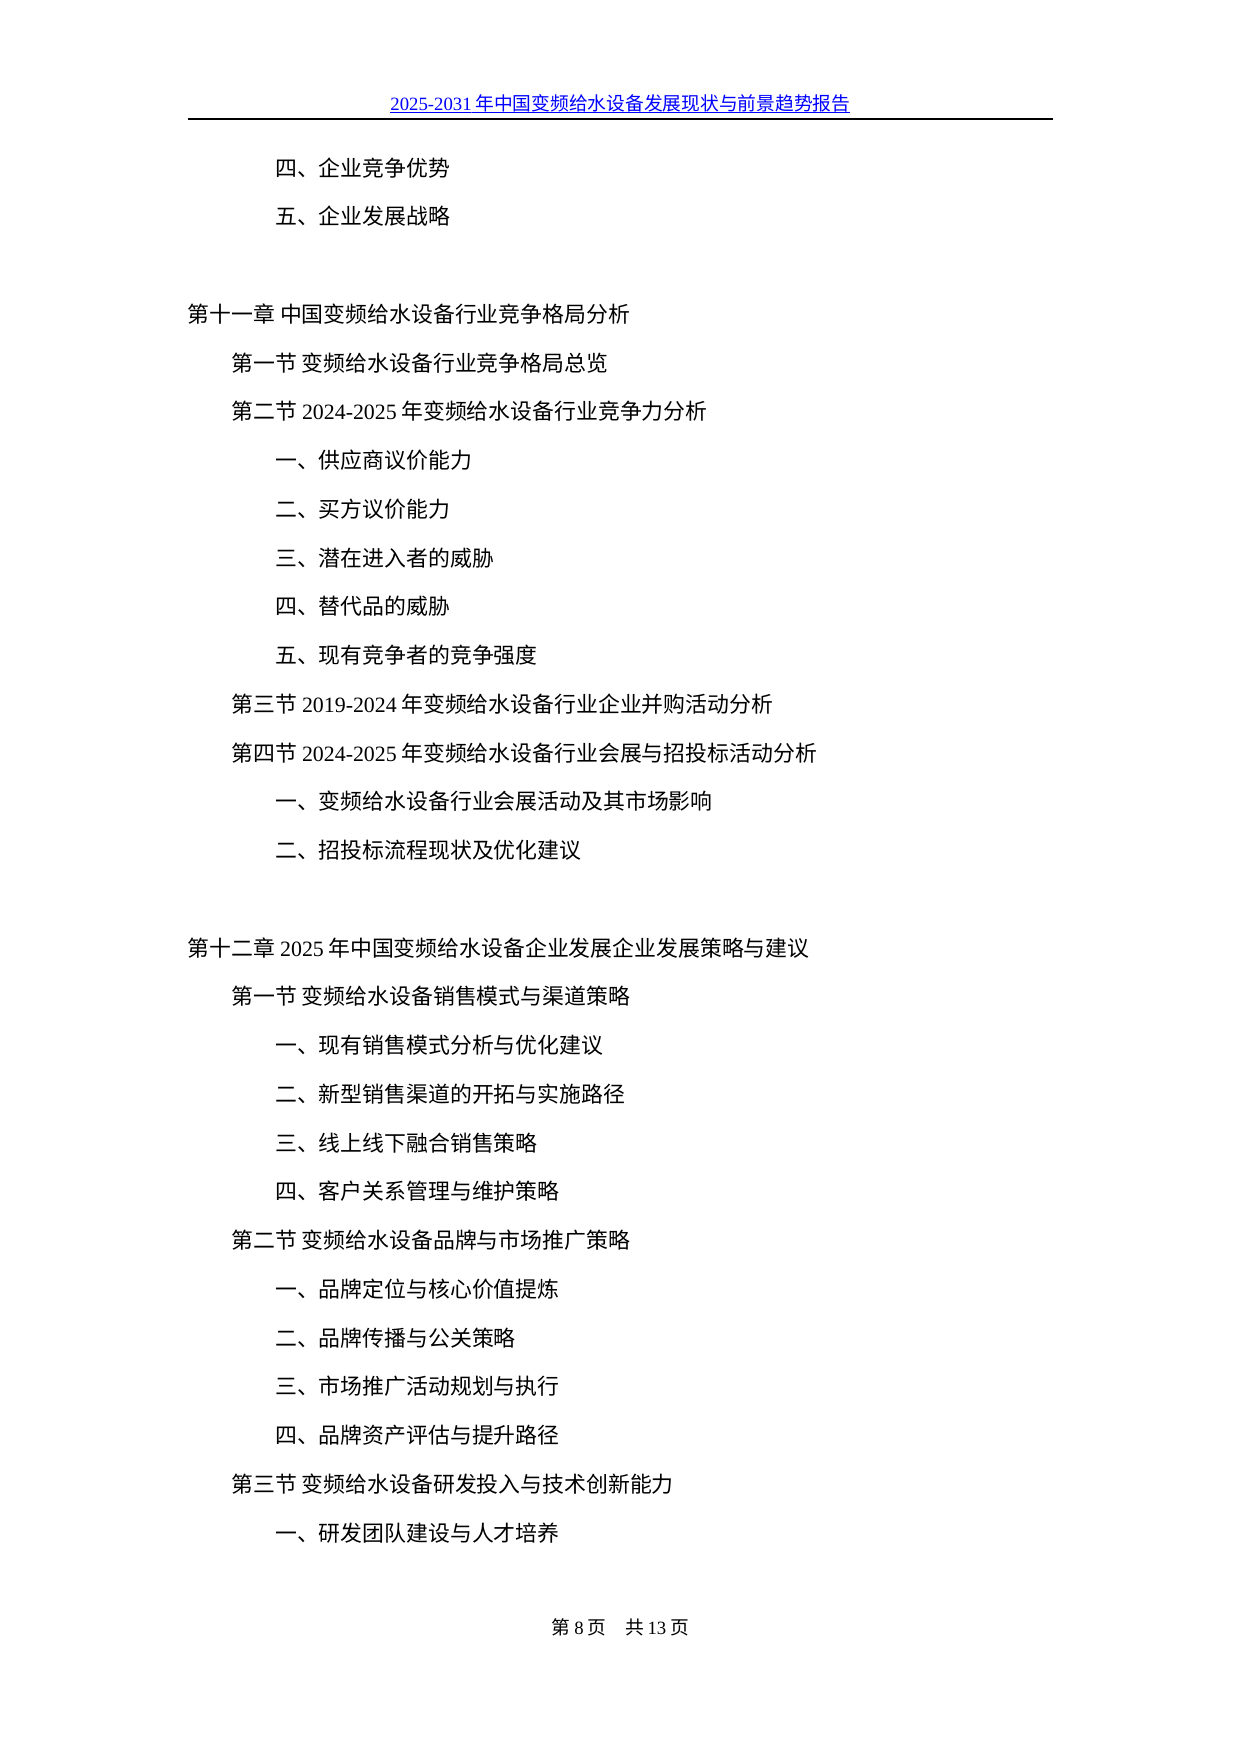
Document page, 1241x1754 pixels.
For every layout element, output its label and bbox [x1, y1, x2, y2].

text [187, 150, 1053, 1548]
